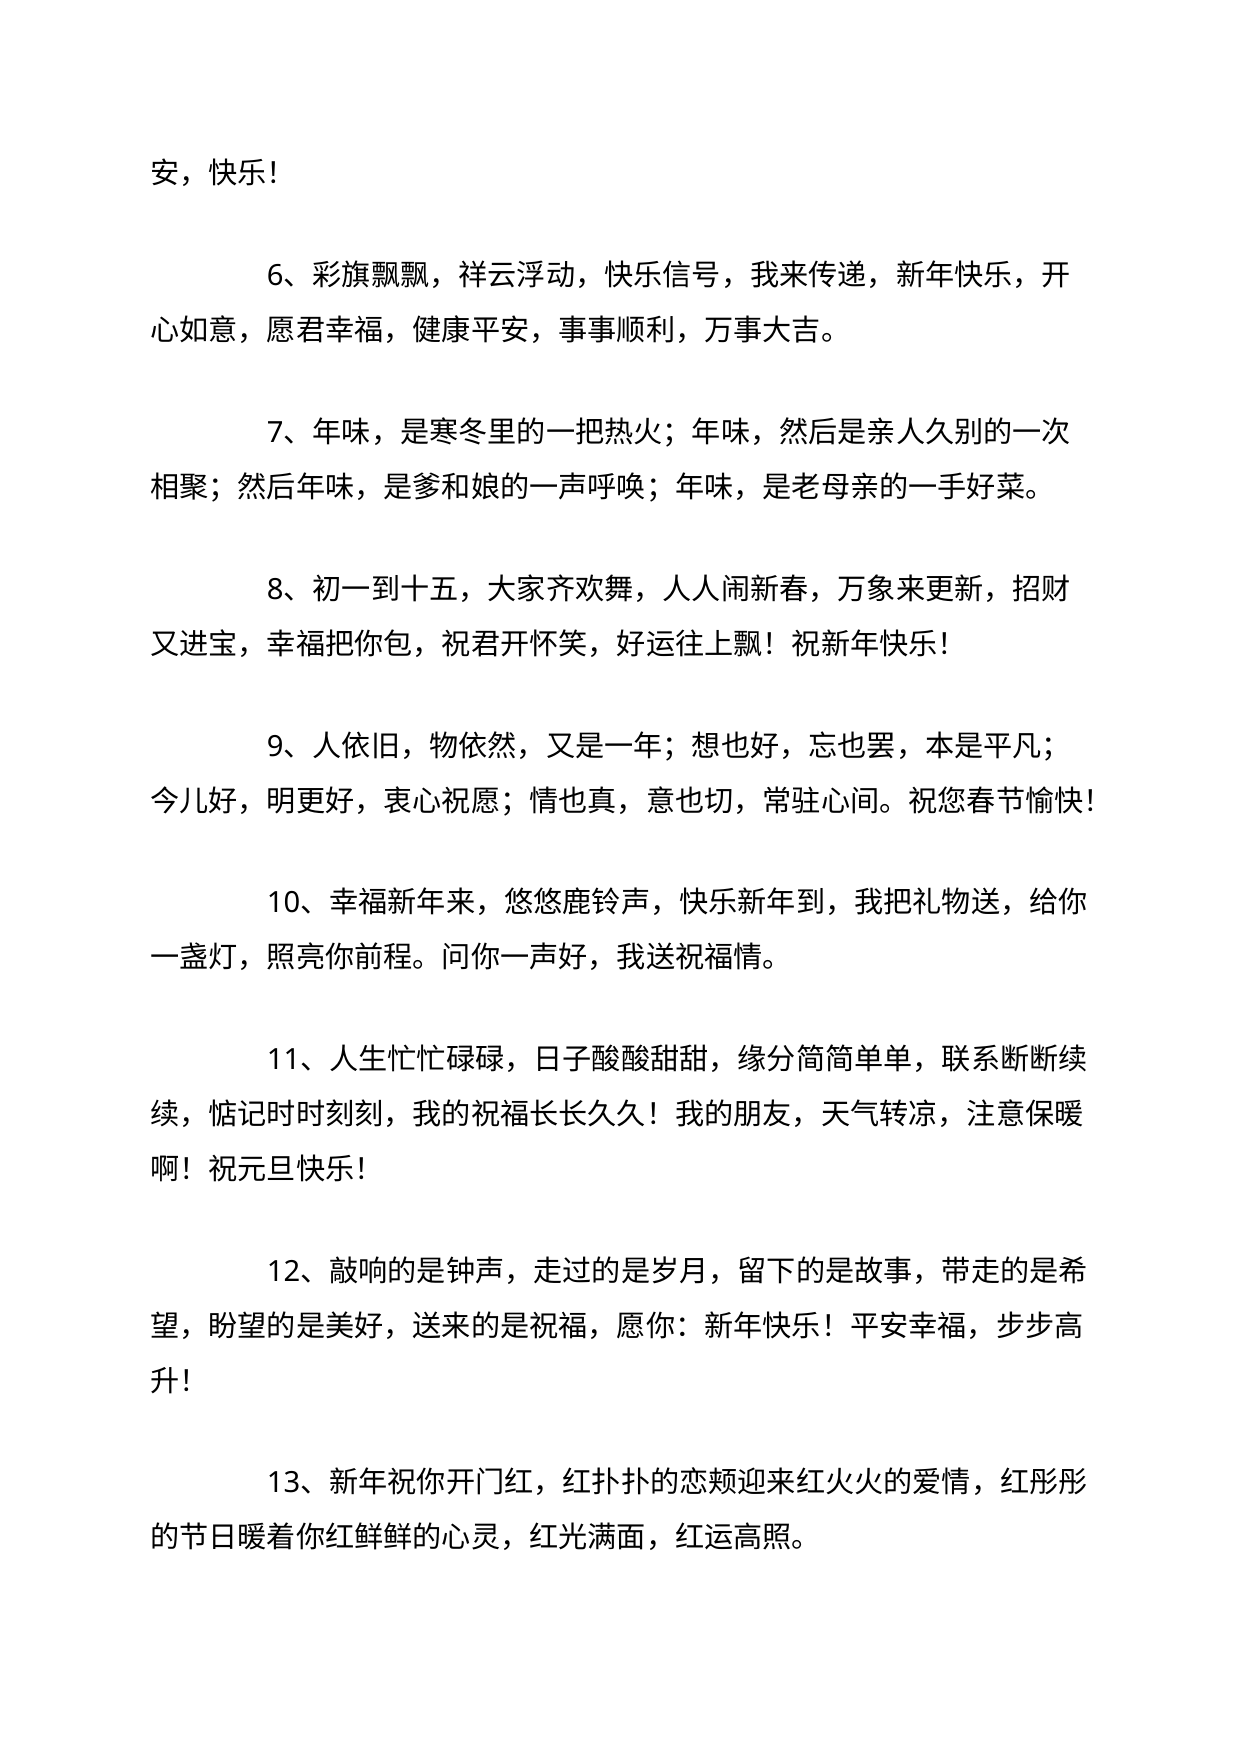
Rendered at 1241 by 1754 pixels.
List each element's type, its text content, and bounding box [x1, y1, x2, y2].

text 12、敲响的是钟声，走过的是岁月，留下的是故事，带走的是希望，盼望的是美好，送来的是祝福，愿你：新年快乐！平安幸福，步步高升！ [150, 1247, 1090, 1399]
text 13、新年祝你开门红，红扑扑的恋颊迎来红火火的爱情，红彤彤的节日暖着你红鲜鲜的心灵，红光满面，红运高照。 [150, 1459, 1090, 1556]
text 6、彩旗飘飘，祥云浮动，快乐信号，我来传递，新年快乐，开心如意，愿君幸福，健康平安，事事顺利，万事大吉。 [150, 252, 1090, 349]
text 8、初一到十五，大家齐欢舞，人人闹新春，万象来更新，招财又进宝，幸福把你包，祝君开怀笑，好运往上飘！祝新年快乐！ [150, 565, 1090, 663]
text 10、幸福新年来，悠悠鹿铃声，快乐新年到，我把礼物送，给你一盏灯，照亮你前程。问你一声好，我送祝福情。 [150, 879, 1090, 976]
text 11、人生忙忙碌碌，日子酸酸甜甜，缘分简简单单，联系断断续续，惦记时时刻刻，我的祝福长长久久！我的朋友，天气转凉，注意保暖啊！祝元旦快乐！ [150, 1036, 1090, 1188]
text 7、年味，是寒冬里的一把热火；年味，然后是亲人久别的一次相聚；然后年味，是爹和娘的一声呼唤；年味，是老母亲的一手好菜。 [150, 408, 1090, 506]
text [150, 150, 1090, 192]
text 9、人依旧，物依然，又是一年；想也好，忘也罢，本是平凡；今儿好，明更好，衷心祝愿；情也真，意也切，常驻心间。祝您春节愉快！ [150, 722, 1090, 819]
